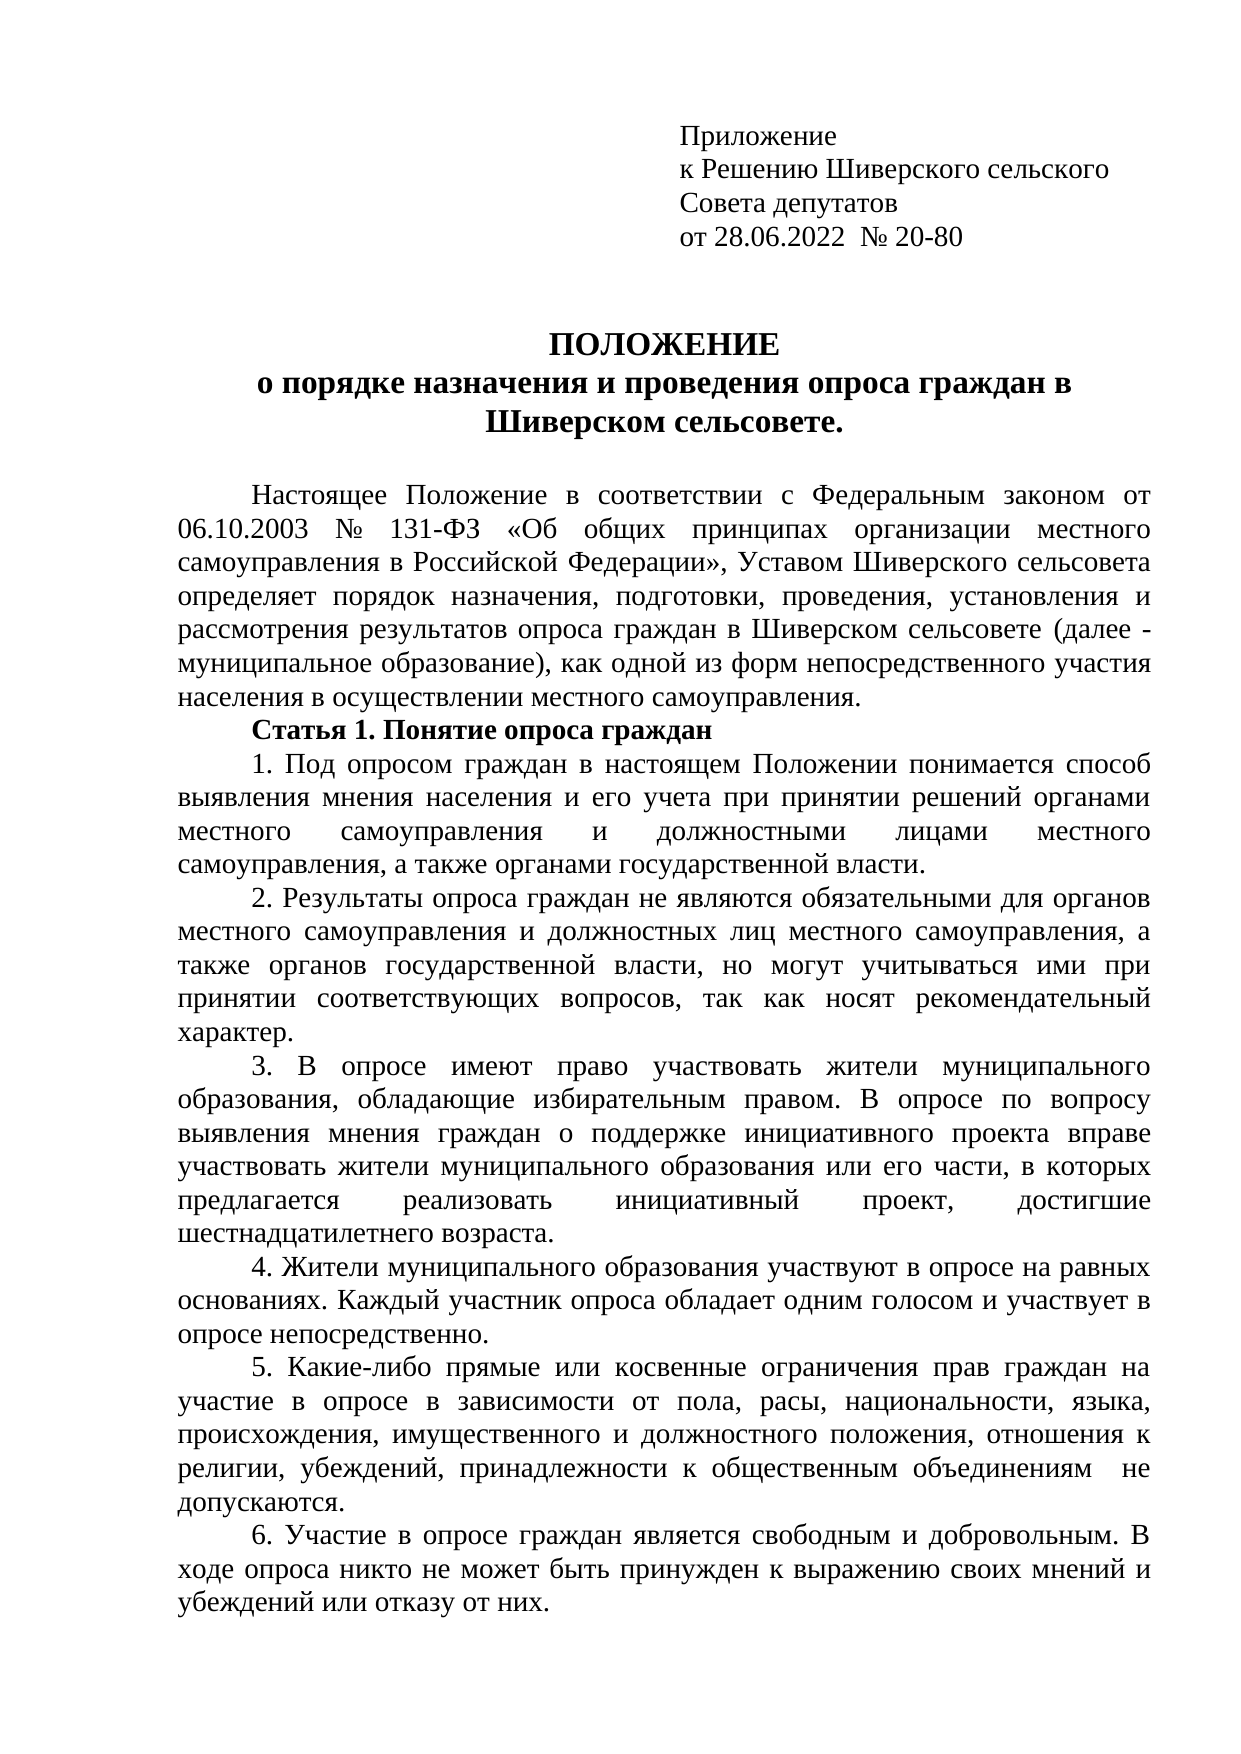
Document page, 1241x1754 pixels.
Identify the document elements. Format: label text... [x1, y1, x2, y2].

text 3. В опросе имеют право участвовать жители муниципального образования, обладающие избирательным правом. В опросе по вопросу выявления мнения граждан о поддержке инициативного проекта вправе участвовать жители муниципального образования или его части, в которых предлагается реализовать инициативный проект, достигшие шестнадцатилетнего возраста. [177, 1048, 1152, 1249]
text 5. Какие-либо прямые или косвенные ограничения прав граждан на участие в опросе в зависимости от пола, расы, национальности, языка, происхождения, имущественного и должностного положения, отношения к религии, убеждений, принадлежности к общественным объединениям не допускаются. [177, 1349, 1152, 1517]
text к Решению Шиверского сельского [679, 152, 1240, 185]
text о порядке назначения и проведения опроса граждан в Шиверском сельсовете. [177, 362, 1152, 439]
text Приложение [679, 118, 1240, 152]
text 2. Результаты опроса граждан не являются обязательными для органов местного самоуправления и должностных лиц местного самоуправления, а также органов государственной власти, но могут учитываться ими при принятии соответствующих вопросов, так как носят рекомендательный характер. [177, 880, 1152, 1048]
text ПОЛОЖЕНИЕ [177, 324, 1152, 362]
text 1. Под опросом граждан в настоящем Положении понимается способ выявления мнения населения и его учета при принятии решений органами местного самоуправления и должностными лицами местного самоуправления, а также органами государственной власти. [177, 746, 1152, 880]
text Статья 1. Понятие опроса граждан [177, 712, 1152, 746]
text 4. Жители муниципального образования участвуют в опросе на равных основаниях. Каждый участник опроса обладает одним голосом и участвует в опросе непосредственно. [177, 1249, 1152, 1349]
text от 28.06.2022 № 20-80 [679, 219, 1240, 252]
text Совета депутатов [679, 185, 1240, 219]
text Настоящее Положение в соответствии с Федеральным законом от 06.10.2003 № 131-ФЗ «Об общих принципах организации местного самоуправления в Российской Федерации», Уставом Шиверского сельсовета определяет порядок назначения, подготовки, проведения, установления и рассмотрения результатов опроса граждан в Шиверском сельсовете (далее - муниципальное образование), как одной из форм непосредственного участия населения в осуществлении местного самоуправления. [177, 477, 1152, 712]
text 6. Участие в опросе граждан является свободным и добровольным. В ходе опроса никто не может быть принужден к выражению своих мнений и убеждений или отказу от них. [177, 1517, 1152, 1618]
